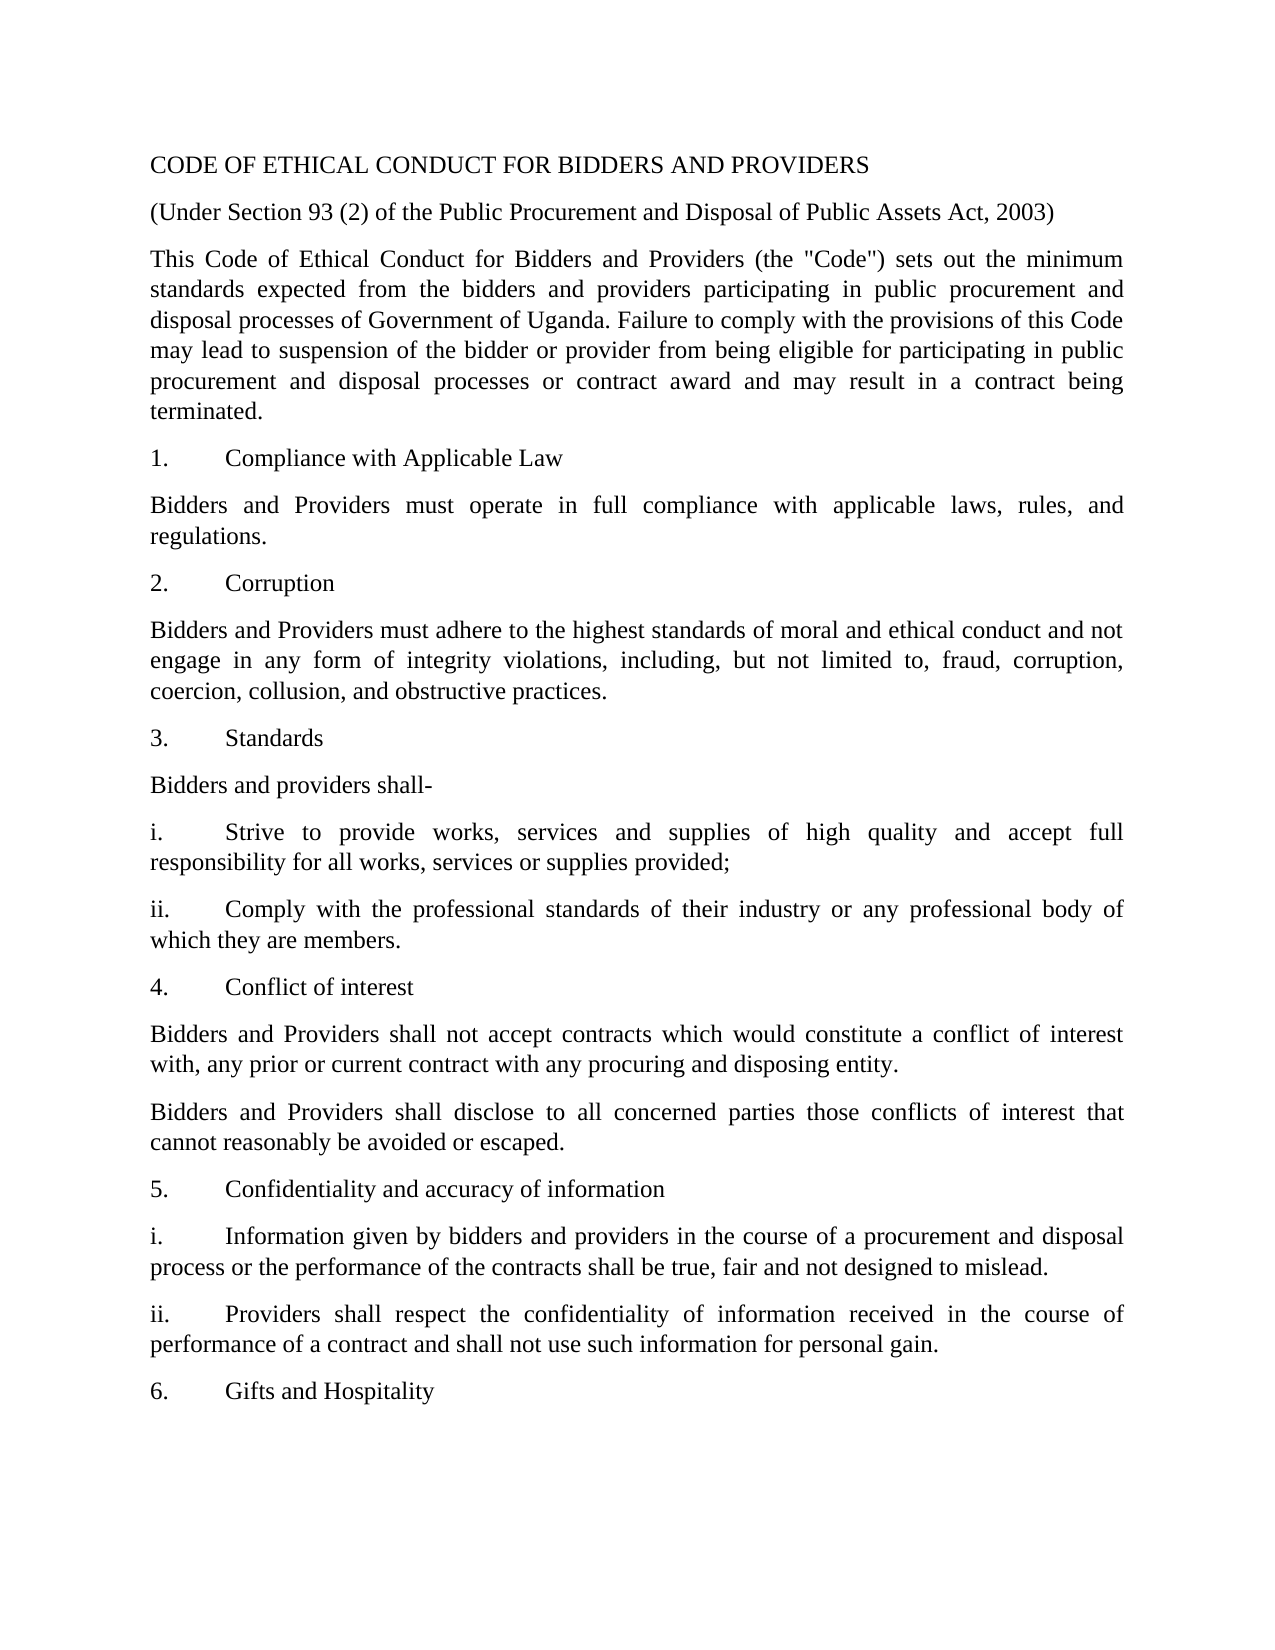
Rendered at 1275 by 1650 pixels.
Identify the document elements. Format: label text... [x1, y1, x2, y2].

text 5. Confidentiality and accuracy of information [150, 1174, 1125, 1203]
text 1. Compliance with Applicable Law [150, 443, 1125, 472]
text Bidders and Providers shall disclose to all concerned parties those conflicts of interest that cannot reasonably be avoided or escaped. [150, 1097, 1125, 1156]
text i. Strive to provide works, services and supplies of high quality and accept full responsibility for all works, services or supplies provided; [150, 817, 1125, 876]
text 6. Gifts and Hospitality [150, 1376, 1125, 1405]
text i. Information given by bidders and providers in the course of a procurement and disposal process or the performance of the contracts shall be true, fair and not designed to mislead. [150, 1221, 1125, 1280]
text 2. Corruption [150, 568, 1125, 597]
text This Code of Ethical Conduct for Bidders and Providers (the "Code") sets out the minimum standards expected from the bidders and providers participating in public procurement and disposal processes of Government of Uganda. Failure to comply with the provisions of this Code may lead to suspension of the bidder or provider from being eligible for participating in public procurement and disposal processes or contract award and may result in a contract being terminated. [150, 244, 1125, 425]
text Bidders and providers shall- [150, 770, 1125, 799]
text 4. Conflict of interest [150, 972, 1125, 1001]
text ii. Comply with the professional standards of their industry or any professional body of which they are members. [150, 894, 1125, 954]
text CODE OF ETHICAL CONDUCT FOR BIDDERS AND PROVIDERS [150, 150, 1125, 179]
text Bidders and Providers must operate in full compliance with applicable laws, rules, and regulations. [150, 490, 1125, 549]
text (Under Section 93 (2) of the Public Procurement and Disposal of Public Assets Act, 2003) [150, 197, 1125, 226]
text Bidders and Providers shall not accept contracts which would constitute a conflict of interest with, any prior or current contract with any procuring and disposing entity. [150, 1019, 1125, 1078]
text Bidders and Providers must adhere to the highest standards of moral and ethical conduct and not engage in any form of integrity violations, including, but not limited to, fraud, corruption, coercion, collusion, and obstructive practices. [150, 615, 1125, 704]
text ii. Providers shall respect the confidentiality of information received in the course of performance of a contract and shall not use such information for personal gain. [150, 1299, 1125, 1358]
text 3. Standards [150, 723, 1125, 752]
